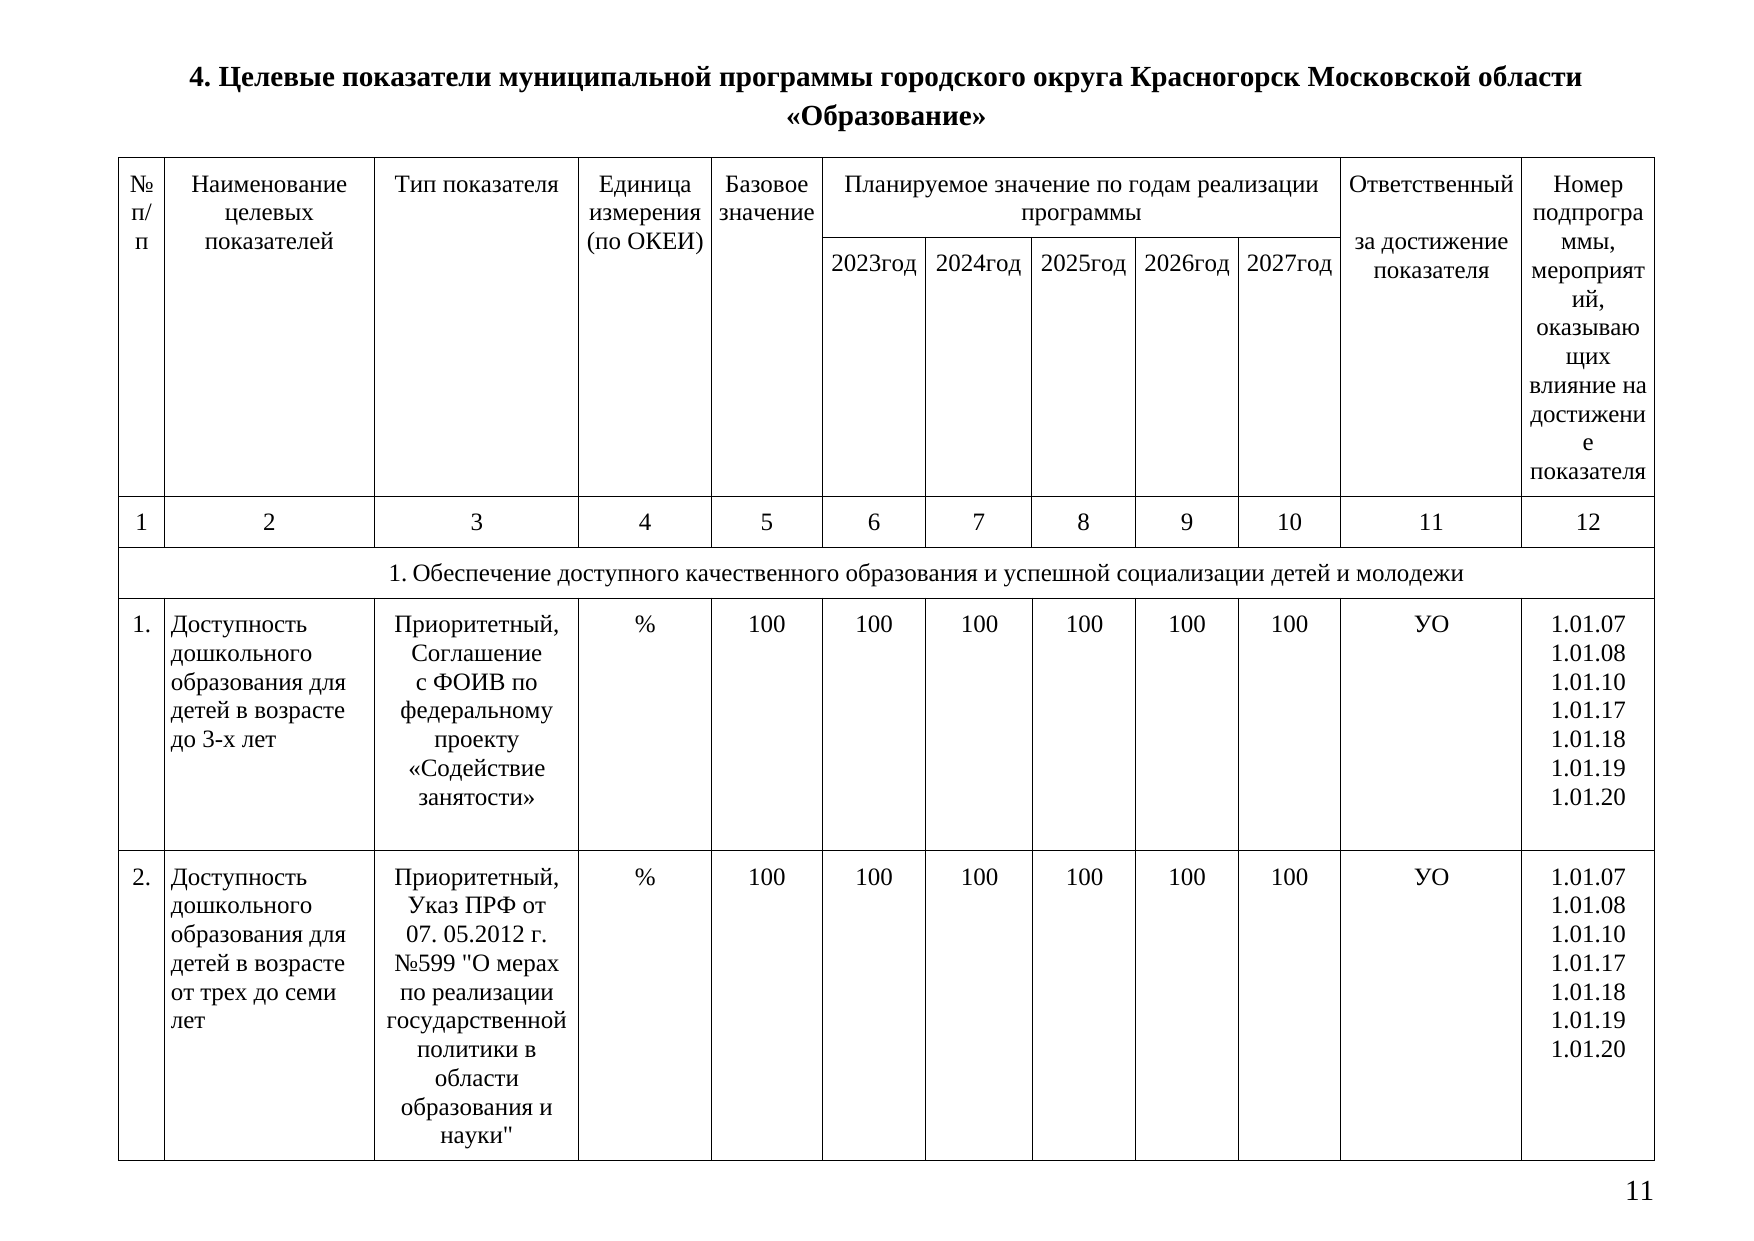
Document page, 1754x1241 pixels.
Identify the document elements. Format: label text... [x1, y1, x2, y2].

table_header Номер подпрограммы, мероприятий, оказывающих влияние на достижение показателя [1522, 158, 1654, 496]
table_cell 2024год [926, 238, 1031, 496]
table_cell 2025год [1032, 238, 1135, 496]
table_cell 2026год [1136, 238, 1238, 496]
table_cell % [579, 599, 711, 850]
table_cell 11 [1341, 497, 1521, 547]
table_cell 1 [119, 497, 164, 547]
table_cell УО [1341, 599, 1521, 850]
table_header № п/п [119, 158, 164, 496]
table_cell 100 [712, 851, 822, 1160]
table_cell 1.01.07 1.01.08 1.01.10 1.01.17 1.01.18 1.01.19 1.01.20 [1522, 599, 1654, 850]
table_cell 6 [823, 497, 925, 547]
table_cell Приоритетный, Указ ПРФ от 07. 05.2012 г. №599 "О мерах по реализации государственной политики в области образования и науки" [375, 851, 578, 1160]
table_cell 7 [926, 497, 1031, 547]
table_cell 8 [1032, 497, 1135, 547]
table_cell Доступность дошкольного образования для детей в возрасте до 3-х лет [165, 599, 374, 850]
table_cell 1. Обеспечение доступного качественного образования и успешной социализации детей и молодежи [119, 548, 1654, 598]
table_header Единица измерения (по ОКЕИ) [579, 158, 711, 496]
table_cell 100 [823, 851, 925, 1160]
table_cell Доступность дошкольного образования для детей в возрасте от трех до семи лет [165, 851, 374, 1160]
table_cell 2. [119, 851, 164, 1160]
table_cell 100 [1033, 599, 1135, 850]
table_header Базовое значение [712, 158, 822, 496]
table_cell 10 [1239, 497, 1340, 547]
table_header Тип показателя [375, 158, 578, 496]
table_cell 100 [1136, 599, 1238, 850]
table_cell УО [1341, 851, 1521, 1160]
table_cell 9 [1136, 497, 1238, 547]
table_cell 2 [165, 497, 374, 547]
table_cell 12 [1522, 497, 1654, 547]
table_cell 100 [1239, 851, 1340, 1160]
table_header Планируемое значение по годам реализации программы [823, 158, 1340, 237]
table_cell % [579, 851, 711, 1160]
table_cell 3 [375, 497, 578, 547]
table_cell 100 [926, 851, 1032, 1160]
table_cell 1.01.07 1.01.08 1.01.10 1.01.17 1.01.18 1.01.19 1.01.20 [1522, 851, 1654, 1160]
table_cell Приоритетный, Соглашение с ФОИВ по федеральному проекту «Содействие занятости» [375, 599, 578, 850]
table_cell 2023год [823, 238, 925, 496]
table_cell 100 [1136, 851, 1238, 1160]
table_cell 100 [712, 599, 822, 850]
table_cell 100 [1239, 599, 1340, 850]
table_header Ответственный за достижение показателя [1341, 158, 1521, 496]
text 4. Целевые показатели муниципальной программы городского округа Красногорск Московской области «Образование» [118, 59, 1654, 131]
table_cell 5 [712, 497, 822, 547]
table_cell 100 [1033, 851, 1135, 1160]
table_cell 4 [579, 497, 711, 547]
table_header Наименование целевых показателей [165, 158, 374, 496]
table_cell 1. [119, 599, 164, 850]
table_cell 100 [823, 599, 925, 850]
table_cell 100 [926, 599, 1032, 850]
table_cell 2027год [1239, 238, 1340, 496]
